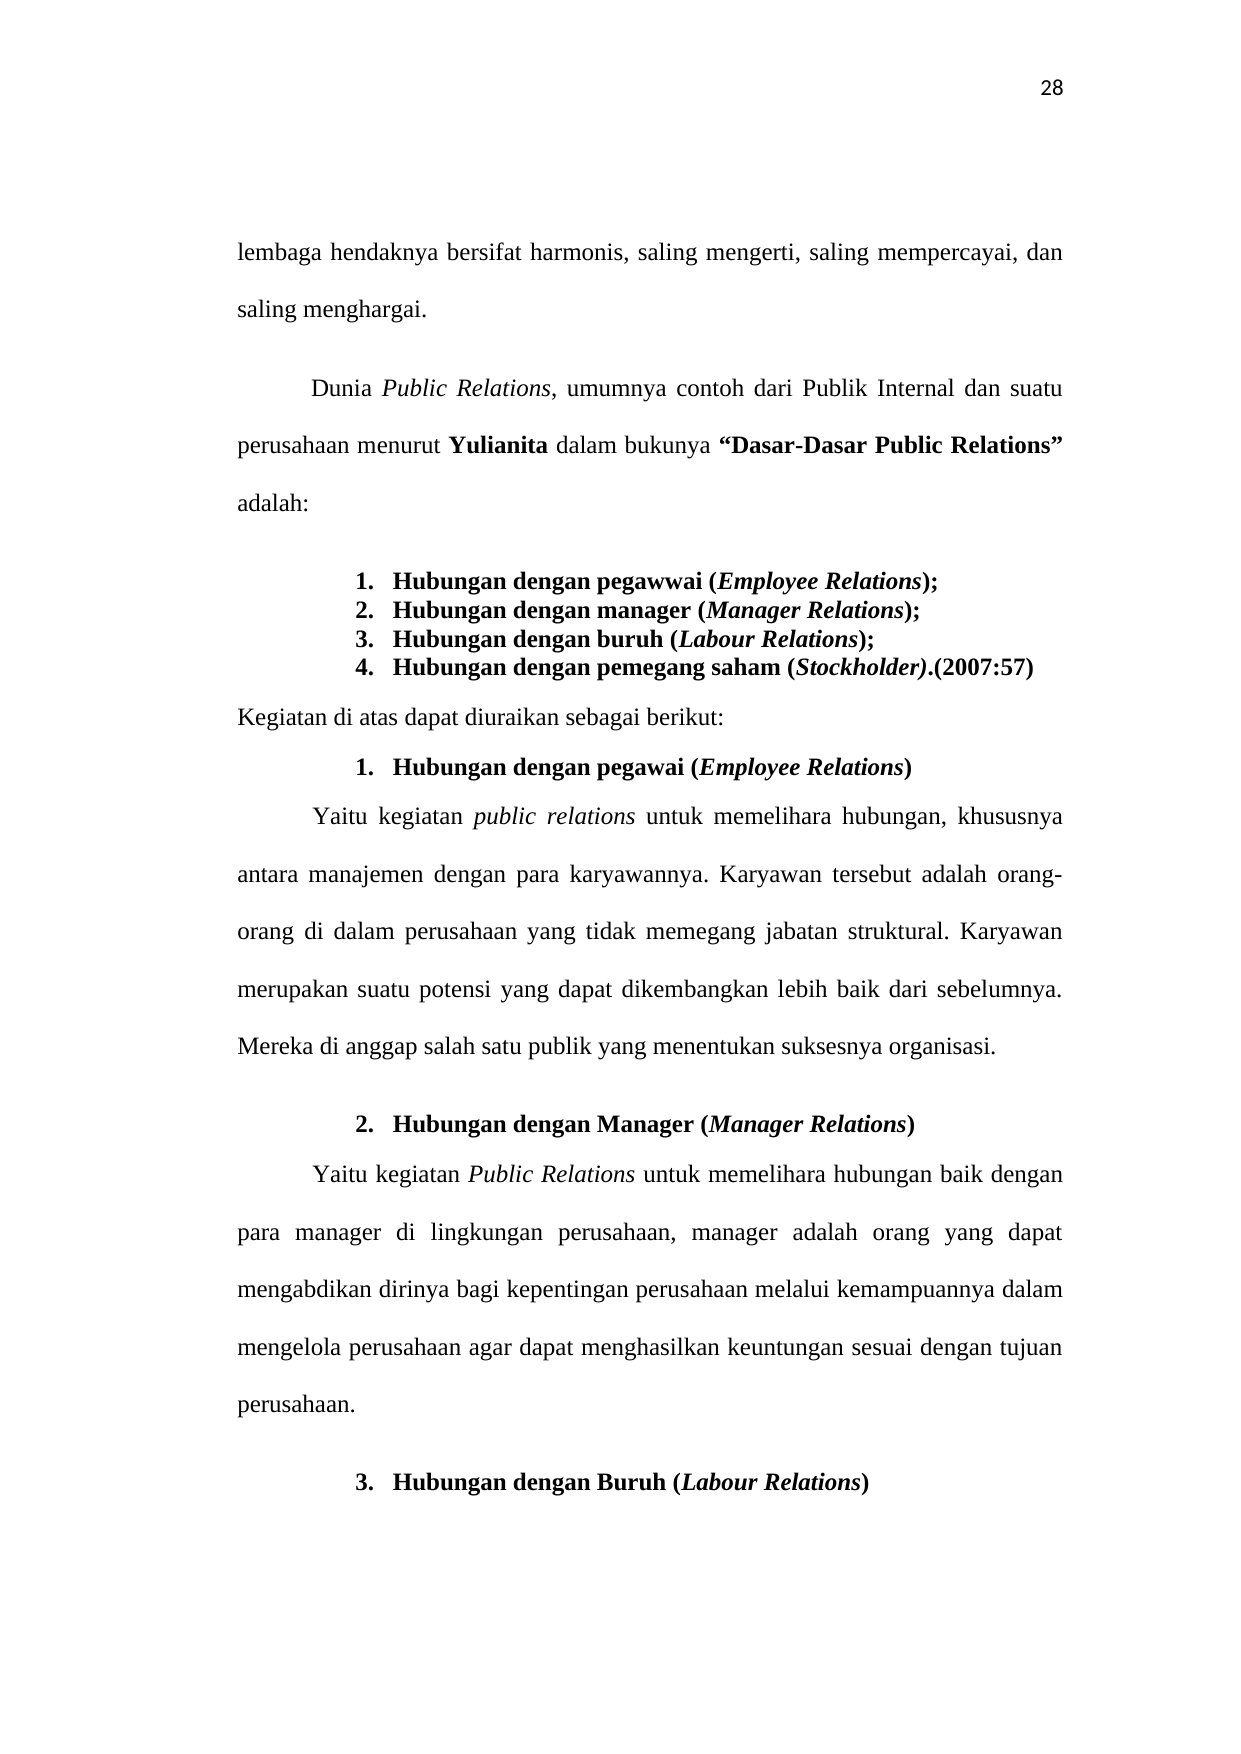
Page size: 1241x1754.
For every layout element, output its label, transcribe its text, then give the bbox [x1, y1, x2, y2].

list Hubungan dengan manager (Manager Relations); [355, 595, 1063, 624]
list Hubungan dengan pegawwai (Employee Relations); [355, 566, 1063, 595]
list Hubungan dengan Buruh (Labour Relations) [355, 1467, 1063, 1496]
list Hubungan dengan Manager (Manager Relations) [355, 1109, 1063, 1138]
text Yaitu kegiatan public relations untuk memelihara hubungan, khususnya antara manajemen dengan para karyawannya. Karyawan tersebut adalah orang-orang di dalam perusahaan yang tidak memegang jabatan struktural. Karyawan merupakan suatu potensi yang dapat dikembangkan lebih baik dari sebelumnya. Mereka di anggap salah satu publik yang menentukan suksesnya organisasi. [237, 801, 1063, 1060]
text Yaitu kegiatan Public Relations untuk memelihara hubungan baik dengan para manager di lingkungan perusahaan, manager adalah orang yang dapat mengabdikan dirinya bagi kepentingan perusahaan melalui kemampuannya dalam mengelola perusahaan agar dapat menghasilkan keuntungan sesuai dengan tujuan perusahaan. [237, 1159, 1063, 1418]
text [237, 237, 1063, 323]
list Hubungan dengan buruh (Labour Relations); [355, 624, 1063, 652]
text Dunia Public Relations, umumnya contoh dari Publik Internal dan suatu perusahaan menurut Yulianita dalam bukunya “Dasar-Dasar Public Relations” adalah: [237, 373, 1063, 517]
list Hubungan dengan pemegang saham (Stockholder).(2007:57) [355, 652, 1063, 681]
text Kegiatan di atas dapat diuraikan sebagai berikut: [237, 702, 1063, 731]
list Hubungan dengan pegawai (Employee Relations) [355, 752, 1063, 780]
